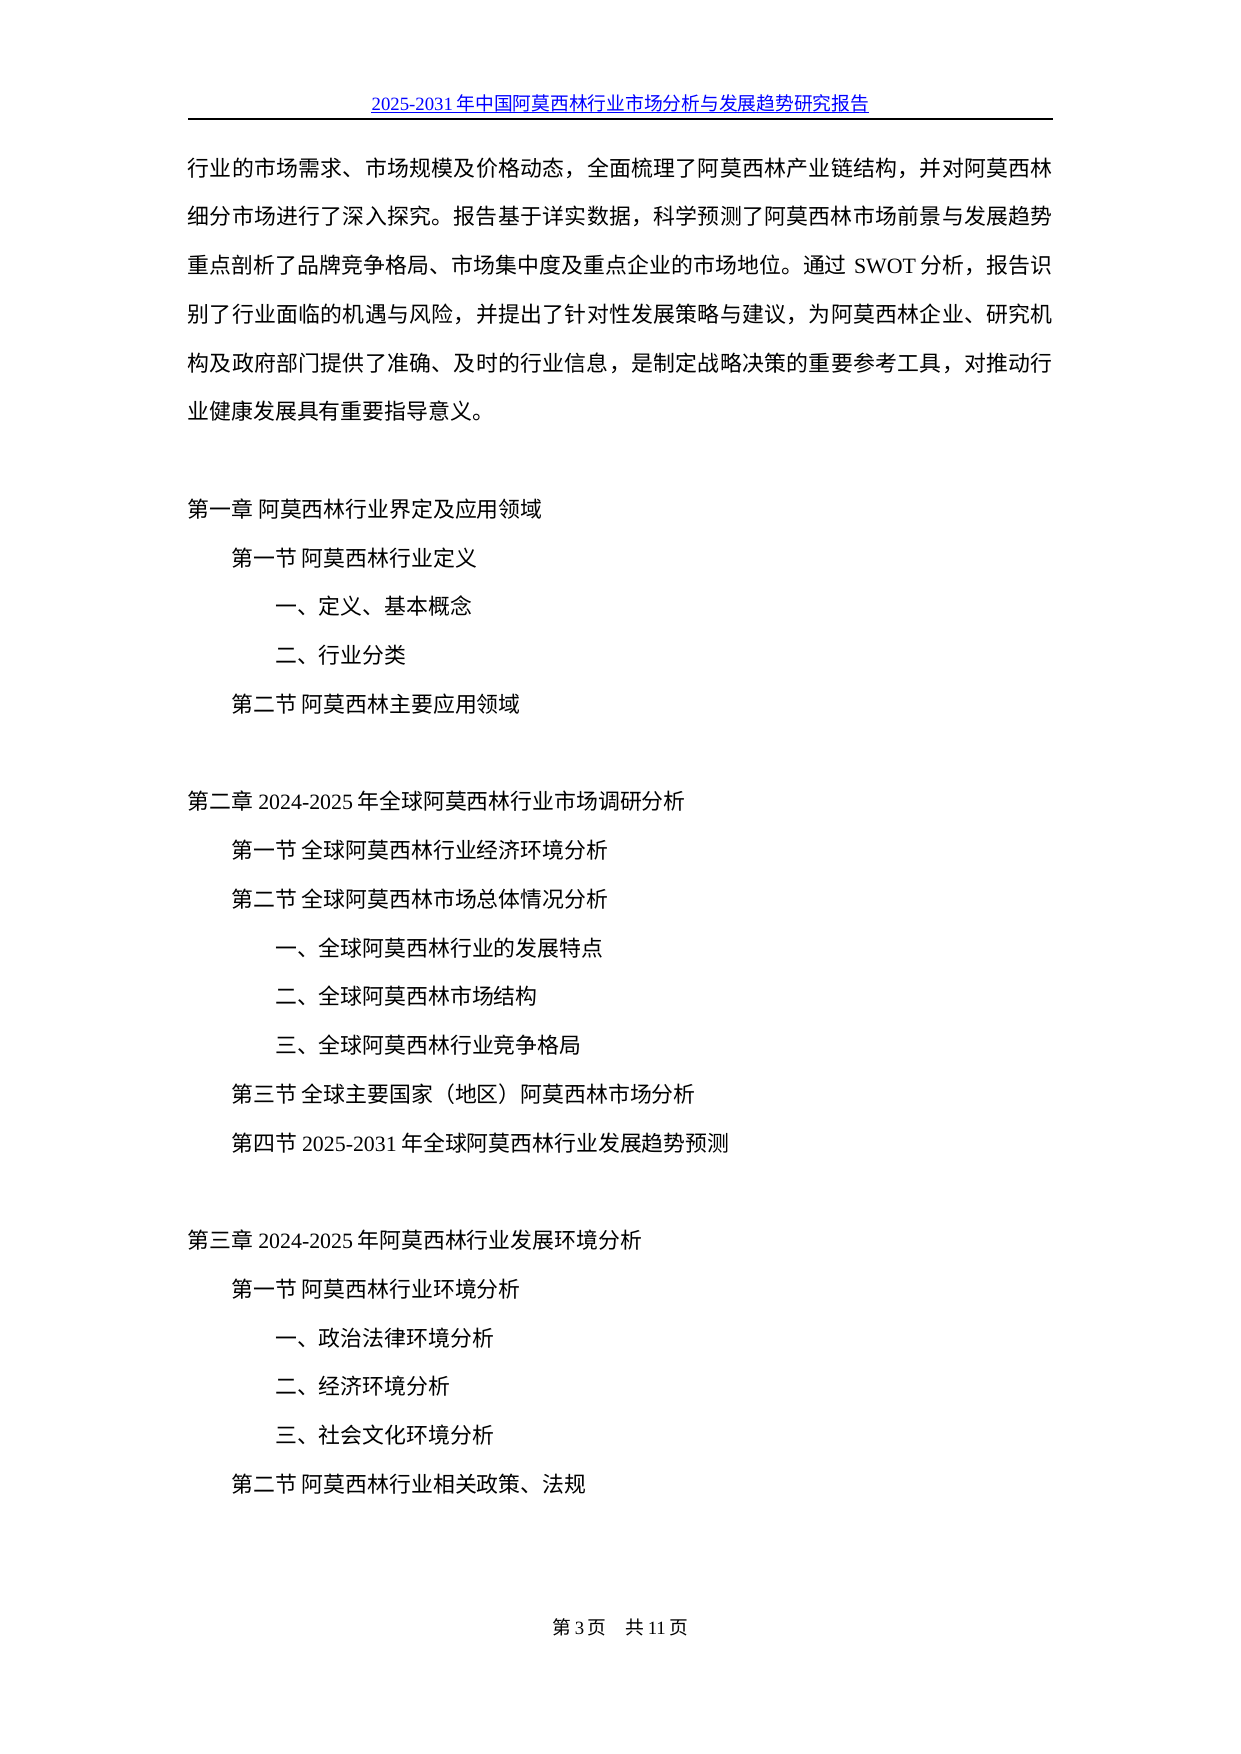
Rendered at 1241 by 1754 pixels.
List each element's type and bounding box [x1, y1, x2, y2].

text [187, 150, 1053, 1499]
